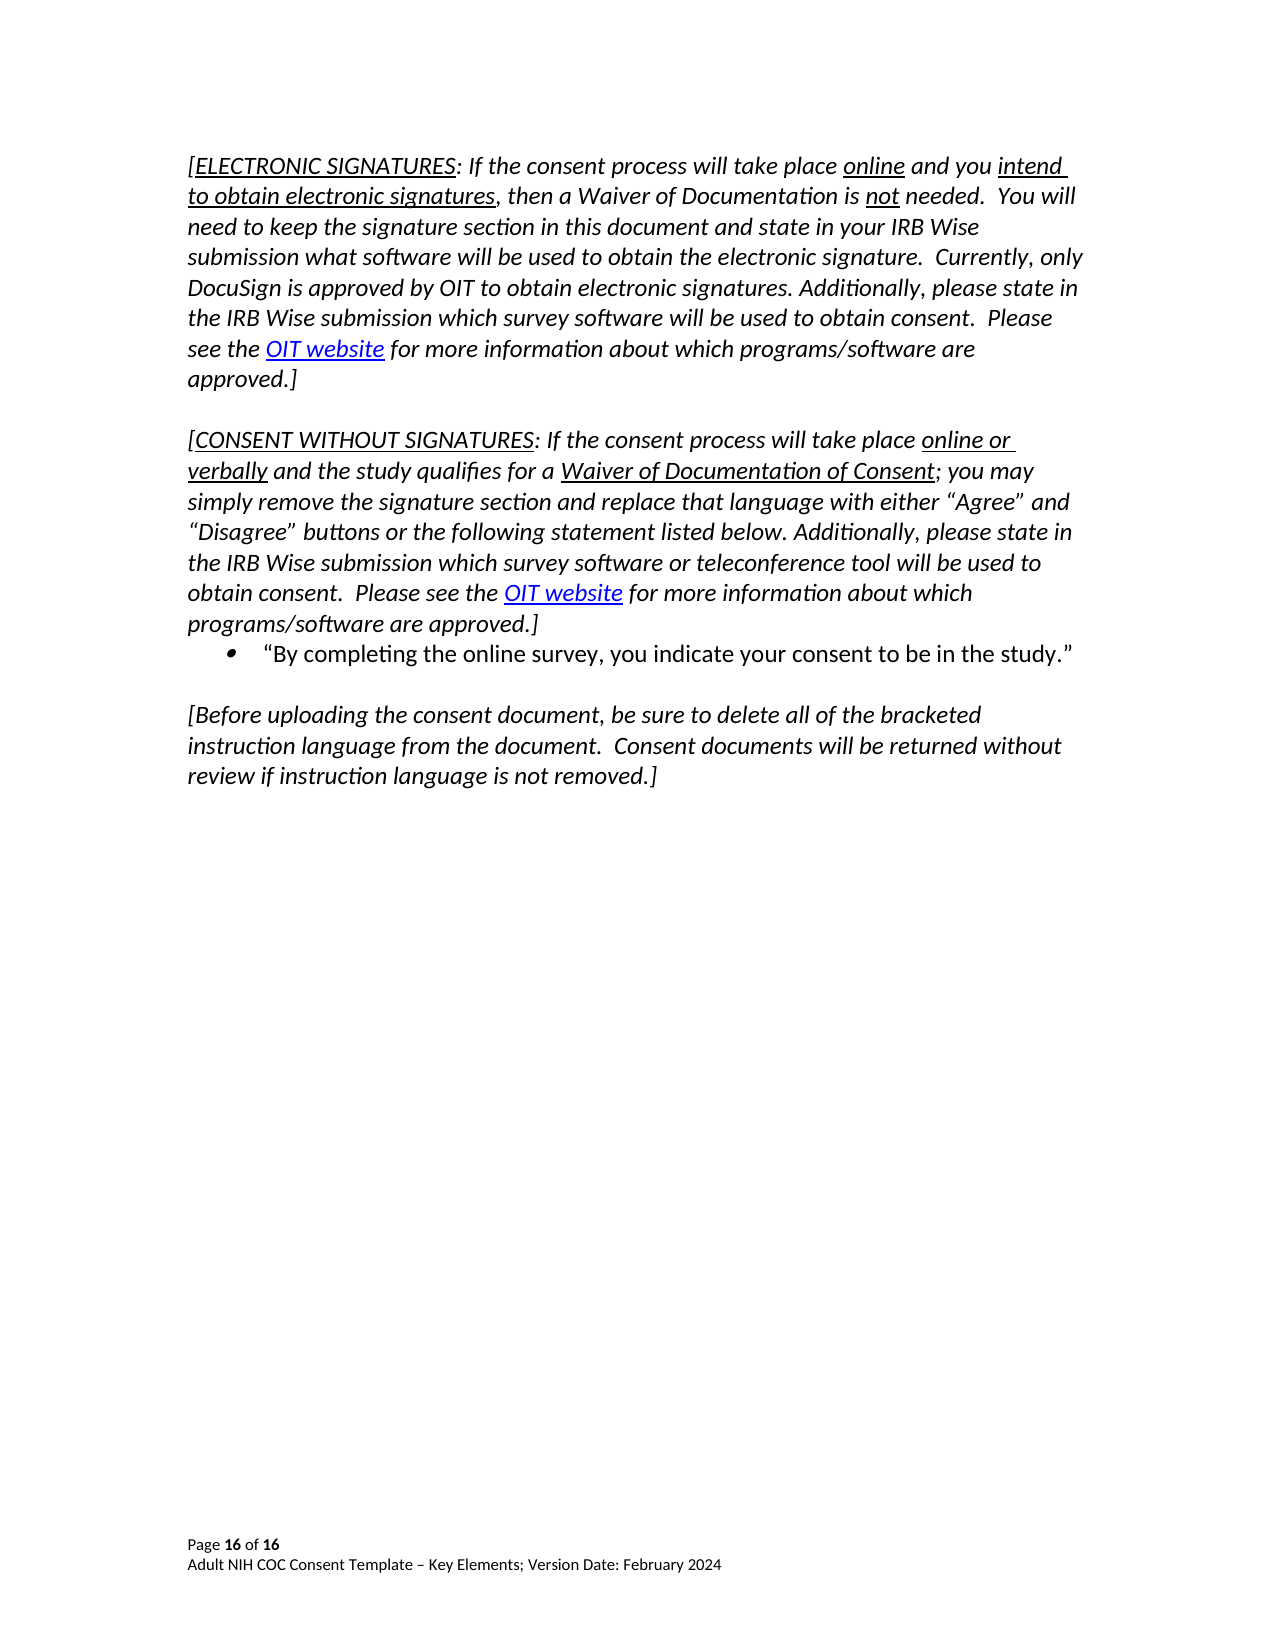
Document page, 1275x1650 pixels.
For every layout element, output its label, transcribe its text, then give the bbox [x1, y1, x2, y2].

list “By completing the online survey, you indicate your consent to be in the study.” [225, 638, 1087, 669]
text [Before uploading the consent document, be sure to delete all of the bracketed instruction language from the document. Consent documents will be returned without review if instruction language is not removed.] [187, 699, 1087, 791]
text [ELECTRONIC SIGNATURES: If the consent process will take place online and you intend to obtain electronic signatures, then a Waiver of Documentation is not needed. You will need to keep the signature section in this document and state in your IRB Wise submission what software will be used to obtain the electronic signature. Currently, only DocuSign is approved by OIT to obtain electronic signatures. Additionally, please state in the IRB Wise submission which survey software will be used to obtain consent. Please see the OIT website for more information about which programs/software are approved.] [187, 150, 1087, 394]
text [CONSENT WITHOUT SIGNATURES: If the consent process will take place online or verbally and the study qualifies for a Waiver of Documentation of Consent; you may simply remove the signature section and replace that language with either “Agree” and “Disagree” buttons or the following statement listed below. Additionally, please state in the IRB Wise submission which survey software or teleconference tool will be used to obtain consent. Please see the OIT website for more information about which programs/software are approved.] [187, 425, 1087, 638]
